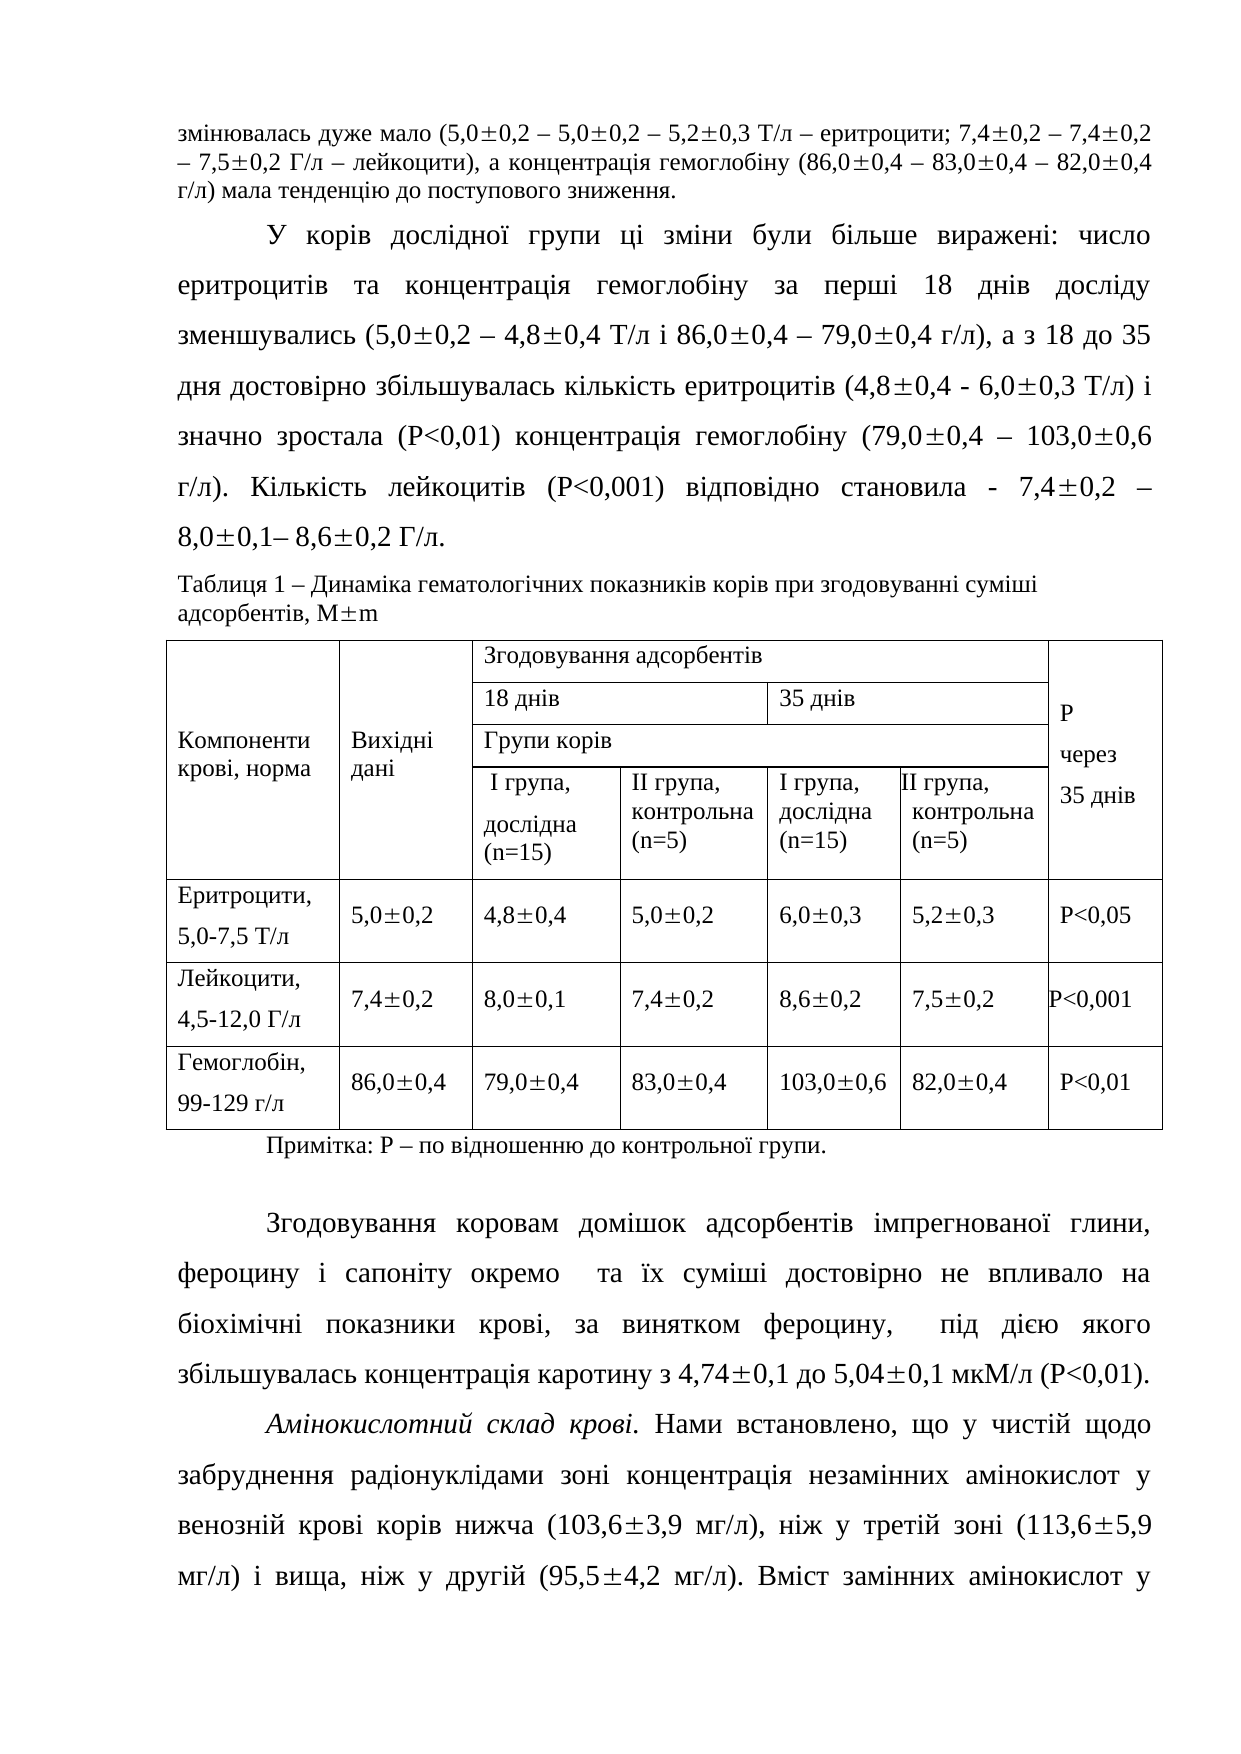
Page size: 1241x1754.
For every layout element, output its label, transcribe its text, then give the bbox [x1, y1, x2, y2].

table_cell 8,60,2 [768, 963, 900, 1046]
table_cell 103,00,6 [768, 1047, 900, 1129]
text У корів дослідної групи ці зміни були більше виражені: число еритроцитів та концентрація гемоглобіну за перші 18 днів досліду зменшувались (5,00,2 – 4,80,4 Т/л і 86,00,4 – 79,00,4 г/л), а з 18 до 35 дня достовірно збільшувалась кількість еритроцитів (4,80,4 - 6,00,3 Т/л) і значно зростала (Р<0,01) концентрація гемоглобіну (79,00,4 – 103,00,6 г/л). Кількість лейкоцитів (Р<0,001) відповідно становила - 7,40,2 – 8,00,1– 8,60,2 Г/л. [177, 217, 1152, 553]
table_cell 7,40,2 [621, 963, 767, 1046]
table_cell 83,00,4 [621, 1047, 767, 1129]
table_cell 4,80,4 [473, 880, 620, 962]
table_cell Лейкоцити, 4,5-12,0 Г/л [167, 963, 339, 1046]
table_cell Групи корів [473, 725, 1048, 766]
table_cell Еритроцити, 5,0-7,5 Т/л [167, 880, 339, 962]
table_cell 79,00,4 [473, 1047, 620, 1129]
table_cell 82,00,4 [901, 1047, 1048, 1129]
table_cell Гемоглобін, 99-129 г/л [167, 1047, 339, 1129]
table_cell 7,40,2 [340, 963, 472, 1046]
table_header Згодовування адсорбентів [473, 641, 1048, 682]
text Згодовування коровам домішок адсорбентів імпрегнованої глини, фероцину і сапоніту окремо та їх суміші достовірно не впливало на біохімічні показники крові, за винятком фероцину, під дією якого збільшувалась концентрація каротину з 4,740,1 до 5,040,1 мкМ/л (Р<0,01). [177, 1205, 1152, 1390]
table_cell 18 днів [473, 683, 767, 724]
table_header Вихідні дані [340, 641, 472, 879]
table_header Компоненти крові, норма [167, 641, 339, 879]
table_cell P<0,01 [1049, 1047, 1162, 1129]
table_cell 8,00,1 [473, 963, 620, 1046]
text Таблиця 1 – Динаміка гематологічних показників корів при згодовуванні суміші адсорбентів, Мm [177, 569, 1152, 627]
table_cell ІІ група, контрольна (n=5) [621, 768, 767, 879]
table_cell P<0,001 [1049, 963, 1162, 1046]
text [177, 1407, 1152, 1591]
table_cell ІІ група, контрольна (n=5) [901, 768, 1048, 879]
table_cell 86,00,4 [340, 1047, 472, 1129]
table_cell 6,00,3 [768, 880, 900, 962]
table_cell 5,00,2 [621, 880, 767, 962]
table_cell 7,50,2 [901, 963, 1048, 1046]
table_cell Р<0,05 [1049, 880, 1162, 962]
table_cell 5,20,3 [901, 880, 1048, 962]
text Примітка: Р – по відношенню до контрольної групи. [177, 1130, 1152, 1159]
table_cell 35 днів [768, 683, 1048, 724]
table_cell 5,00,2 [340, 880, 472, 962]
table_header Р через 35 днів [1049, 641, 1162, 879]
table_cell І група, дослідна (n=15) [473, 768, 620, 879]
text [177, 118, 1152, 204]
table_cell І група, дослідна (n=15) [768, 768, 900, 879]
